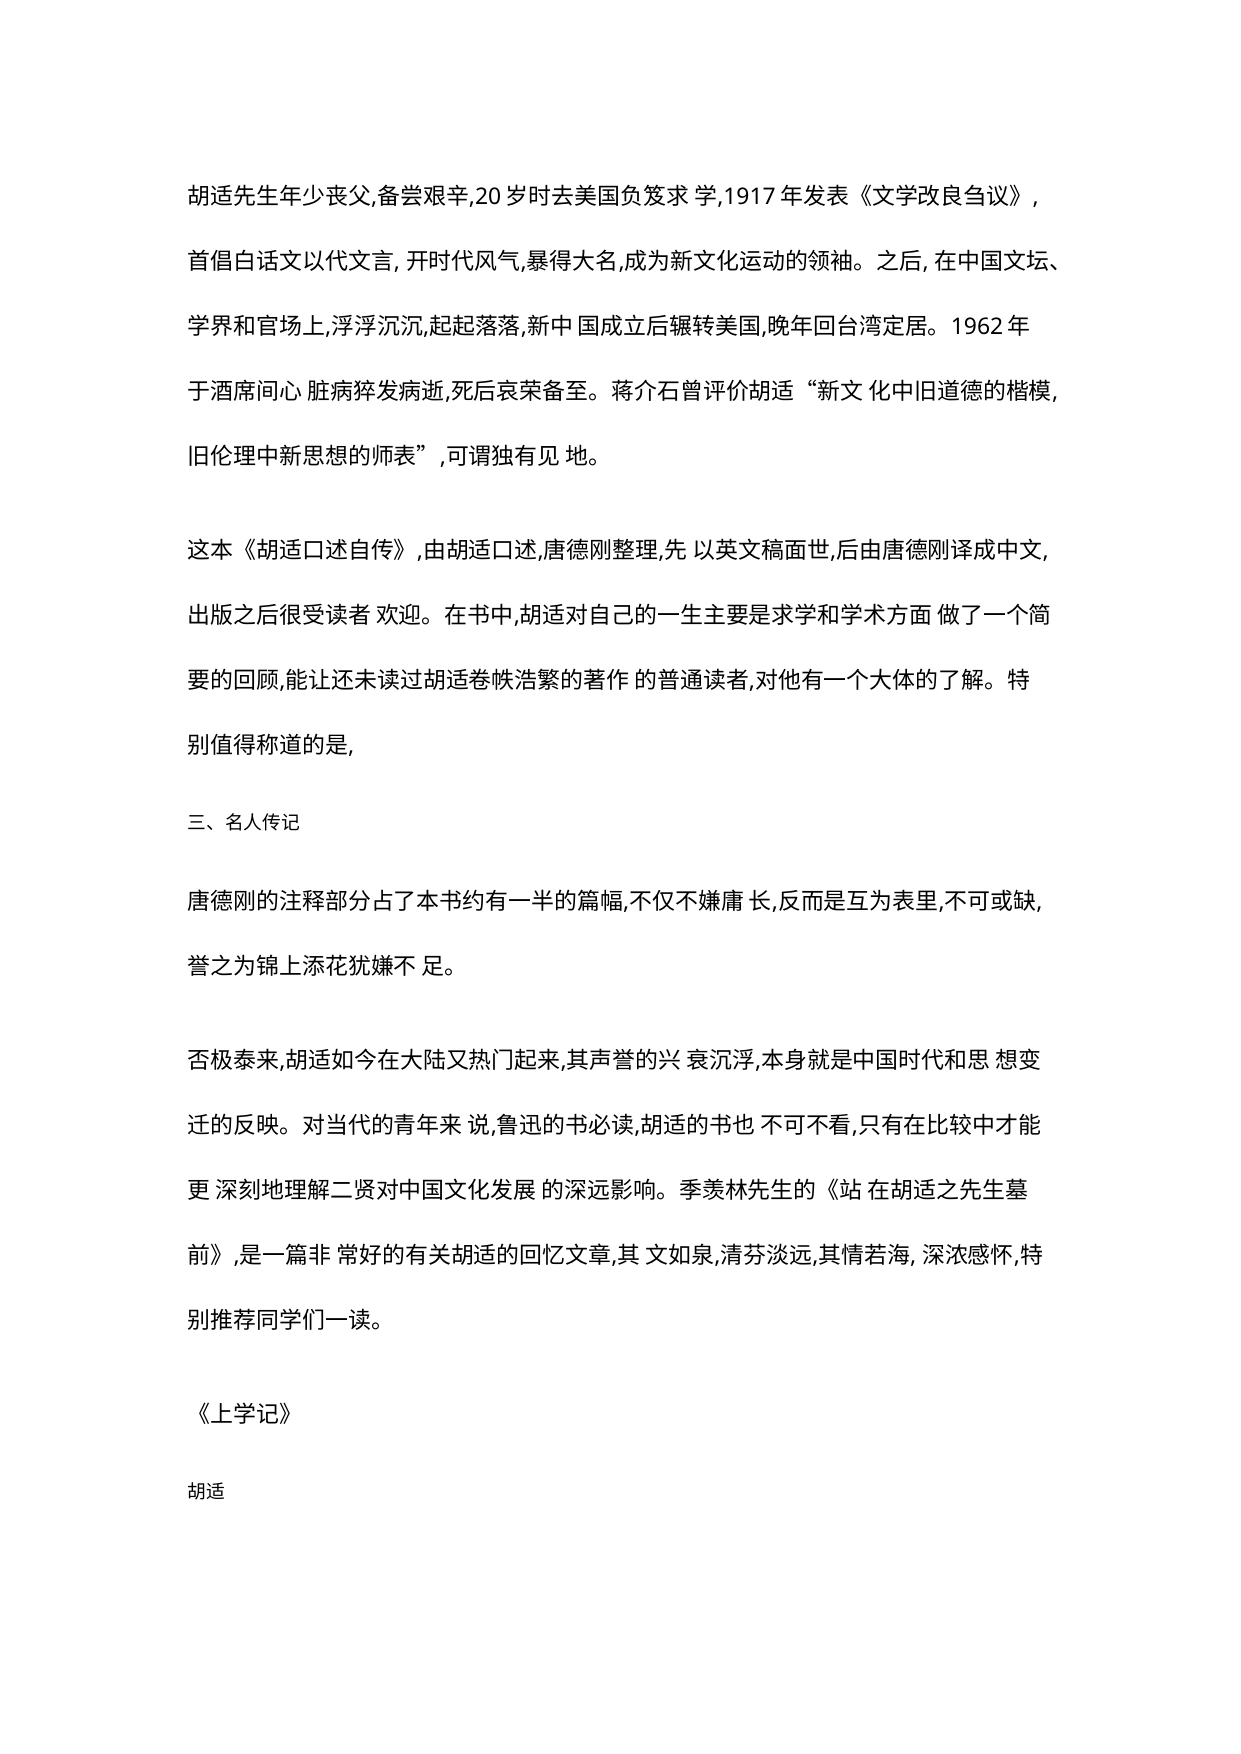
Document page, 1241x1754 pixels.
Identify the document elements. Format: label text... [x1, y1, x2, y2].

text 《上学记》 [187, 1380, 1053, 1445]
text 胡适 [187, 1474, 1053, 1507]
text 三、名人传记 [187, 805, 1053, 838]
text 胡适先生年少丧父,备尝艰辛,20岁时去美国负笈求 学,1917年发表《文学改良刍议》,首倡白话文以代文言, 开时代风气,暴得大名,成为新文化运动的领袖。之后, 在中国文坛、学界和官场上,浮浮沉沉,起起落落,新中 国成立后辗转美国,晚年回台湾定居。1962年于酒席间心 脏病猝发病逝,死后哀荣备至。蒋介石曾评价胡适“新文 化中旧道德的楷模,旧伦理中新思想的师表”,可谓独有见 地。 [187, 162, 1053, 487]
text 否极泰来,胡适如今在大陆又热门起来,其声誉的兴 衰沉浮,本身就是中国时代和思 想变迁的反映。对当代的青年来 说,鲁迅的书必读,胡适的书也 不可不看,只有在比较中才能更 深刻地理解二贤对中国文化发展 的深远影响。季羡林先生的《站 在胡适之先生墓前》,是一篇非 常好的有关胡适的回忆文章,其 文如泉,清芬淡远,其情若海, 深浓感怀,特别推荐同学们一读。 [187, 1026, 1053, 1351]
text 唐德刚的注释部分占了本书约有一半的篇幅,不仅不嫌庸 长,反而是互为表里,不可或缺,誉之为锦上添花犹嫌不 足。 [187, 867, 1053, 997]
text 这本《胡适口述自传》,由胡适口述,唐德刚整理,先 以英文稿面世,后由唐德刚译成中文,出版之后很受读者 欢迎。在书中,胡适对自己的一生主要是求学和学术方面 做了一个简要的回顾,能让还未读过胡适卷帙浩繁的著作 的普通读者,对他有一个大体的了解。特别值得称道的是, [187, 516, 1053, 776]
